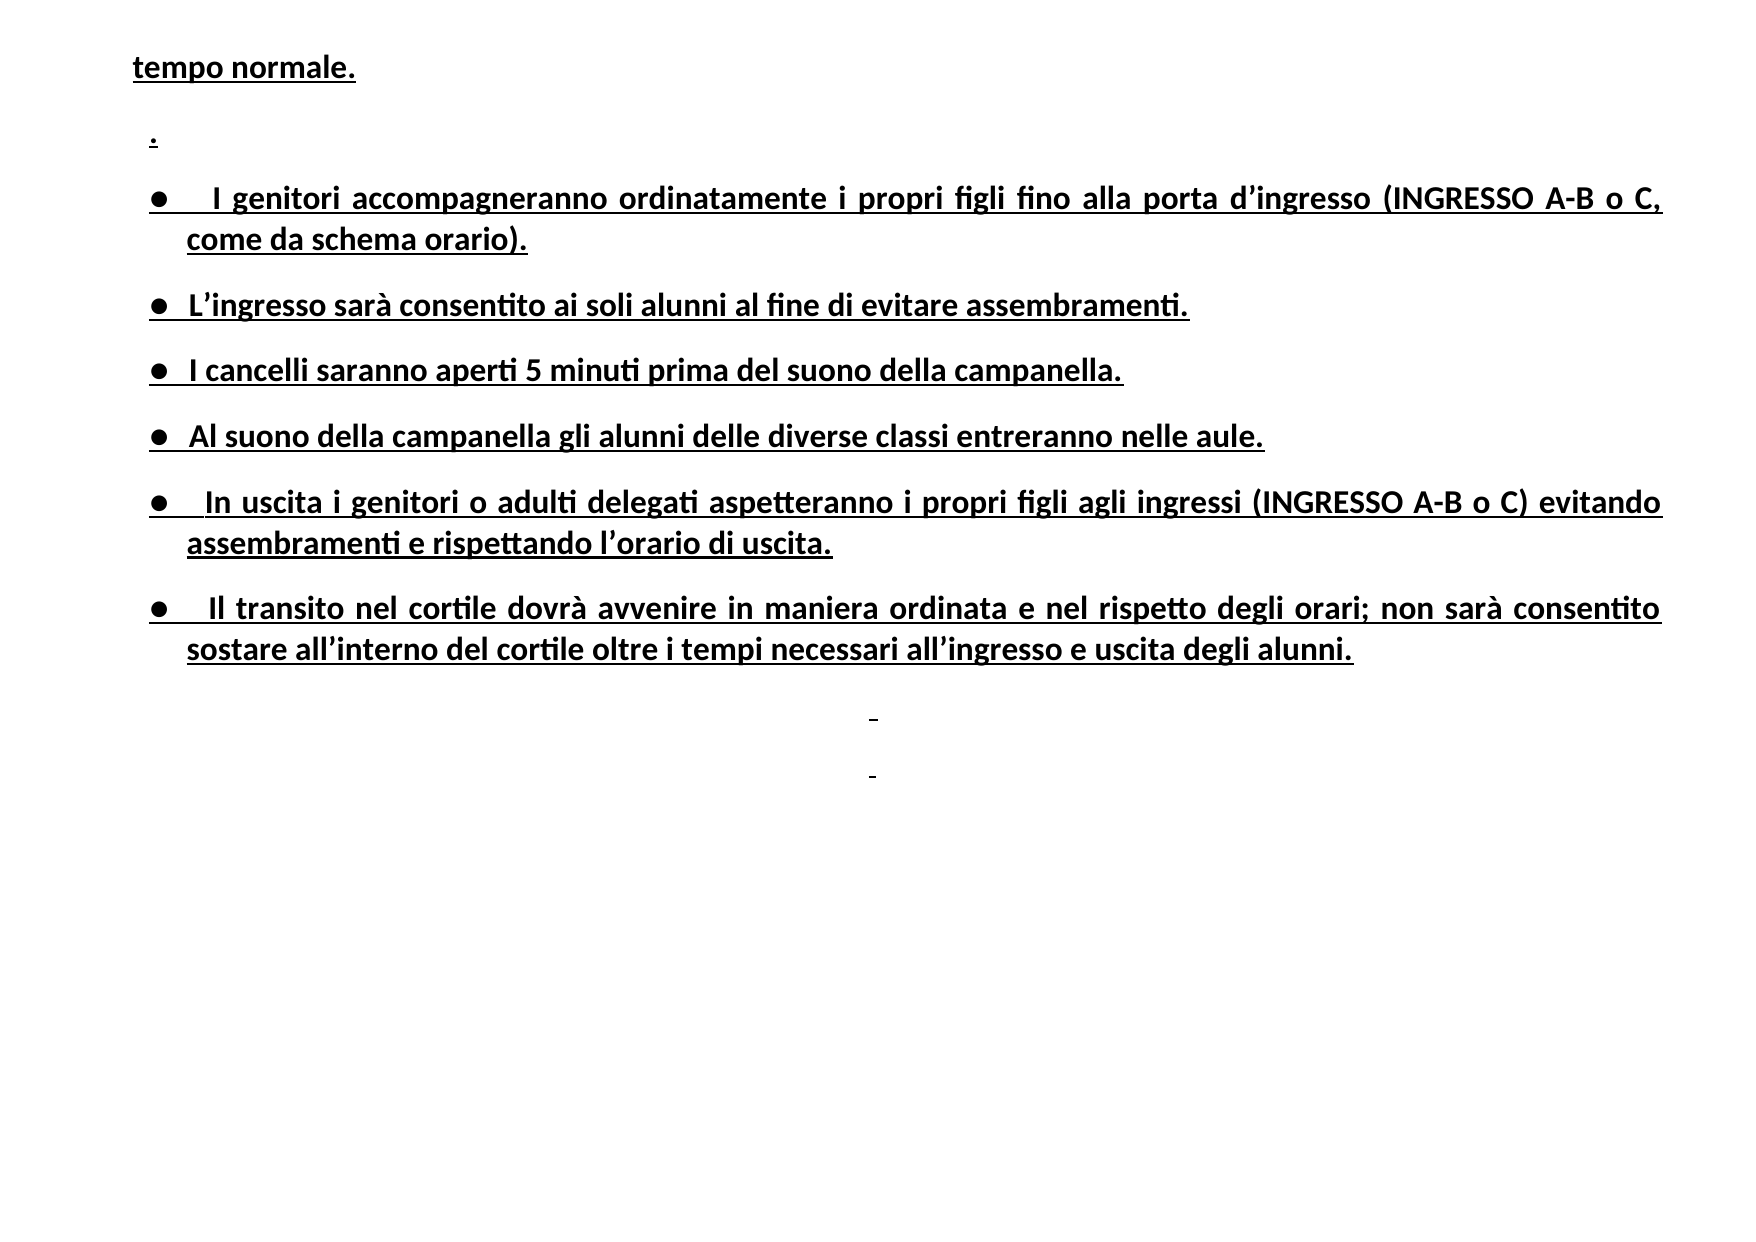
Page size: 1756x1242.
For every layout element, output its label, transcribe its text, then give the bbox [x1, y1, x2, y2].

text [132, 46, 1663, 87]
text ● Al suono della campanella gli alunni delle diverse classi entreranno nelle aule. [149, 415, 1663, 456]
text ● I cancelli saranno aperti 5 minuti prima del suono della campanella. [149, 349, 1663, 390]
text ● I genitori accompagneranno ordinatamente i propri figli fino alla porta d’ingresso (INGRESSO A-B o C, come da schema orario). [149, 214, 1663, 259]
text ● In uscita i genitori o adulti delegati aspetteranno i propri figli agli ingressi (INGRESSO A-B o C) evitando assembramenti e rispettando l’orario di uscita. [149, 517, 1663, 562]
text ● L’ingresso sarà consentito ai soli alunni al fine di evitare assembramenti. [149, 284, 1663, 324]
text ● I genitori accompagneranno ordinatamente i propri figli fino alla porta d’ingresso (INGRESSO A-B o C, come da schema orario). [149, 177, 1663, 212]
text . [149, 112, 1663, 152]
text ● Il transito nel cortile dovrà avvenire in maniera ordinata e nel rispetto degli orari; non sarà consentito sostare all’interno del cortile oltre i tempi necessari all’ingresso e uscita degli alunni. [149, 587, 1663, 669]
text ● In uscita i genitori o adulti delegati aspetteranno i propri figli agli ingressi (INGRESSO A-B o C) evitando assembramenti e rispettando l’orario di uscita. [149, 481, 1663, 516]
